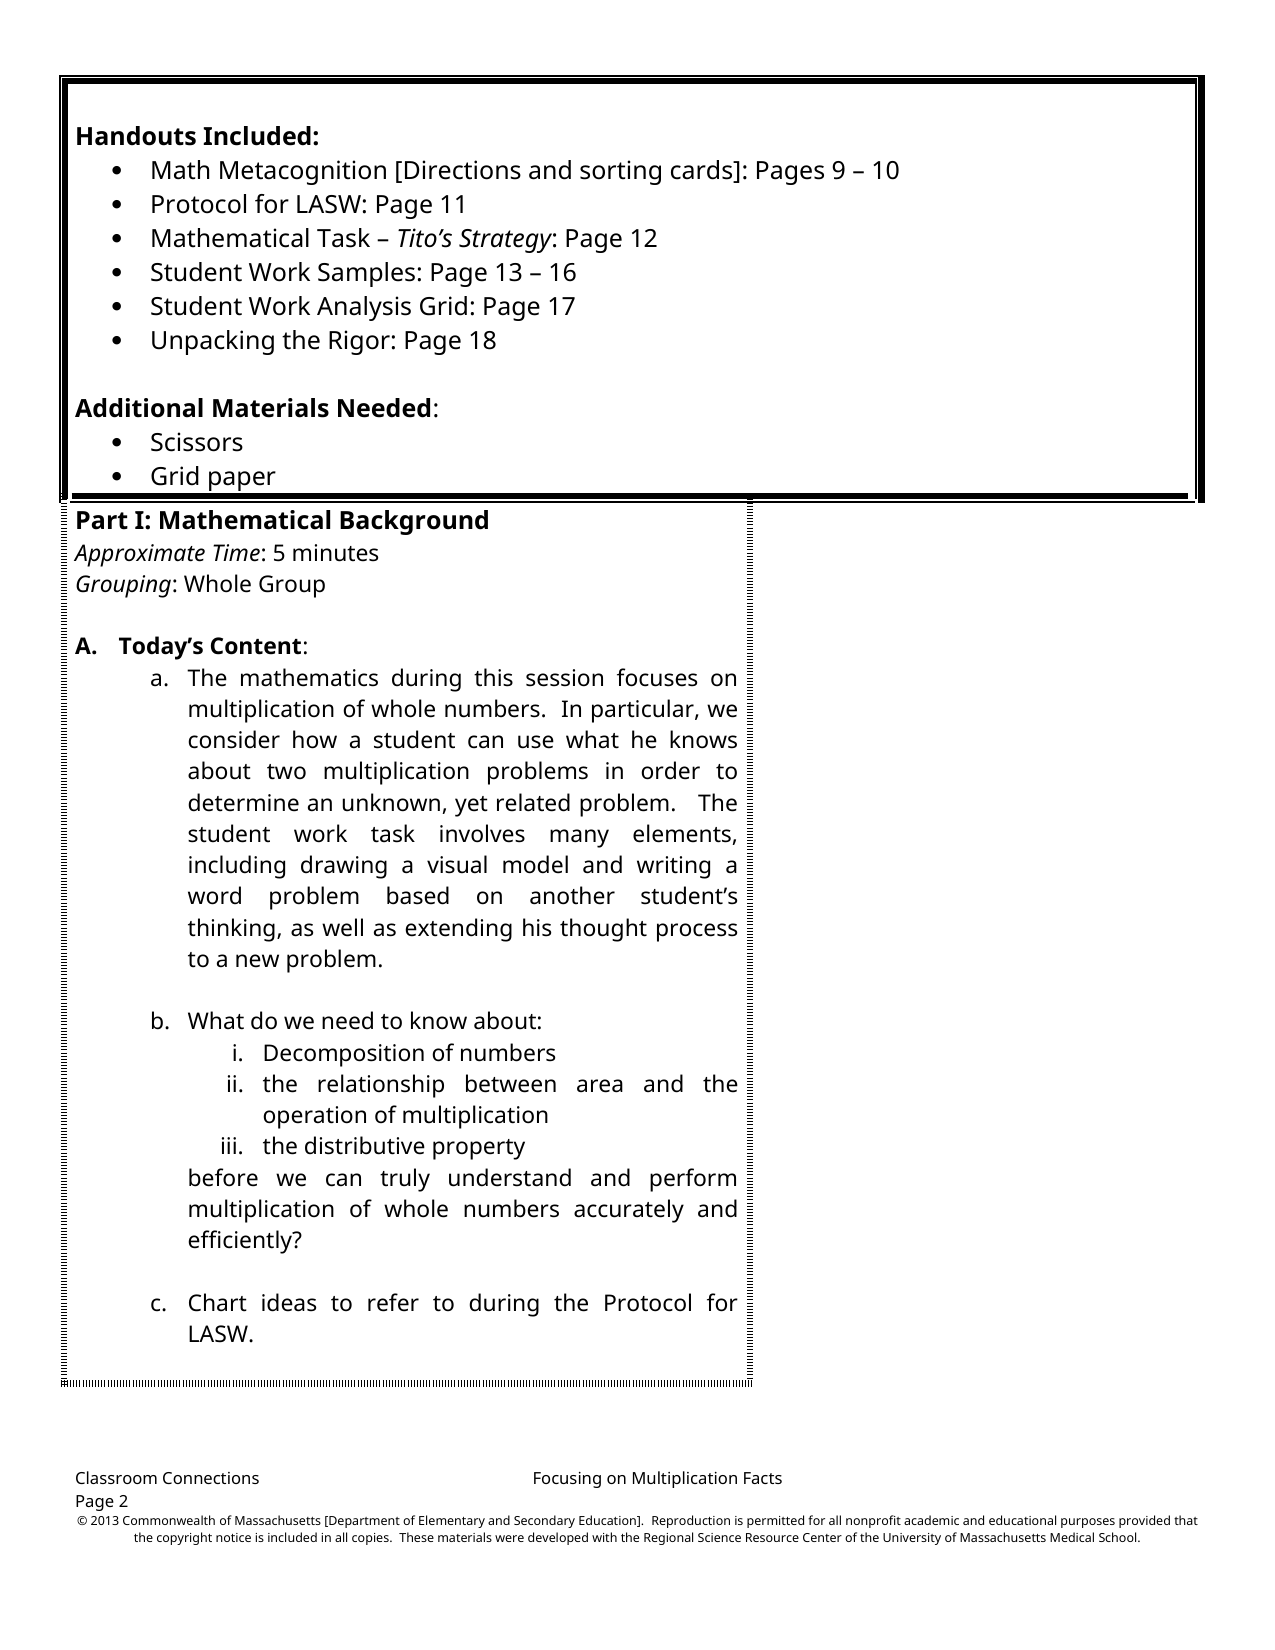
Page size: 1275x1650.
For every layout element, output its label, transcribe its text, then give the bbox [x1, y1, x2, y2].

table_cell Part I: Mathematical Background Approximate Time: 5 minutes Grouping: Whole Group Today’s Content: The mathematics during this session focuses on multiplication of whole numbers. In particular, we consider how a student can use what he knows about two multiplication problems in order to determine an unknown, yet related problem. The student work task involves many elements, including drawing a visual model and writing a word problem based on another student’s thinking, as well as extending his thought process to a new problem. What do we need to know about: Decomposition of numbers the relationship between area and the operation of multiplication the distributive property before we can truly understand and perform multiplication of whole numbers accurately and efficiently? Chart ideas to refer to during the Protocol for LASW. [64, 493, 750, 1380]
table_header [68, 84, 1195, 493]
